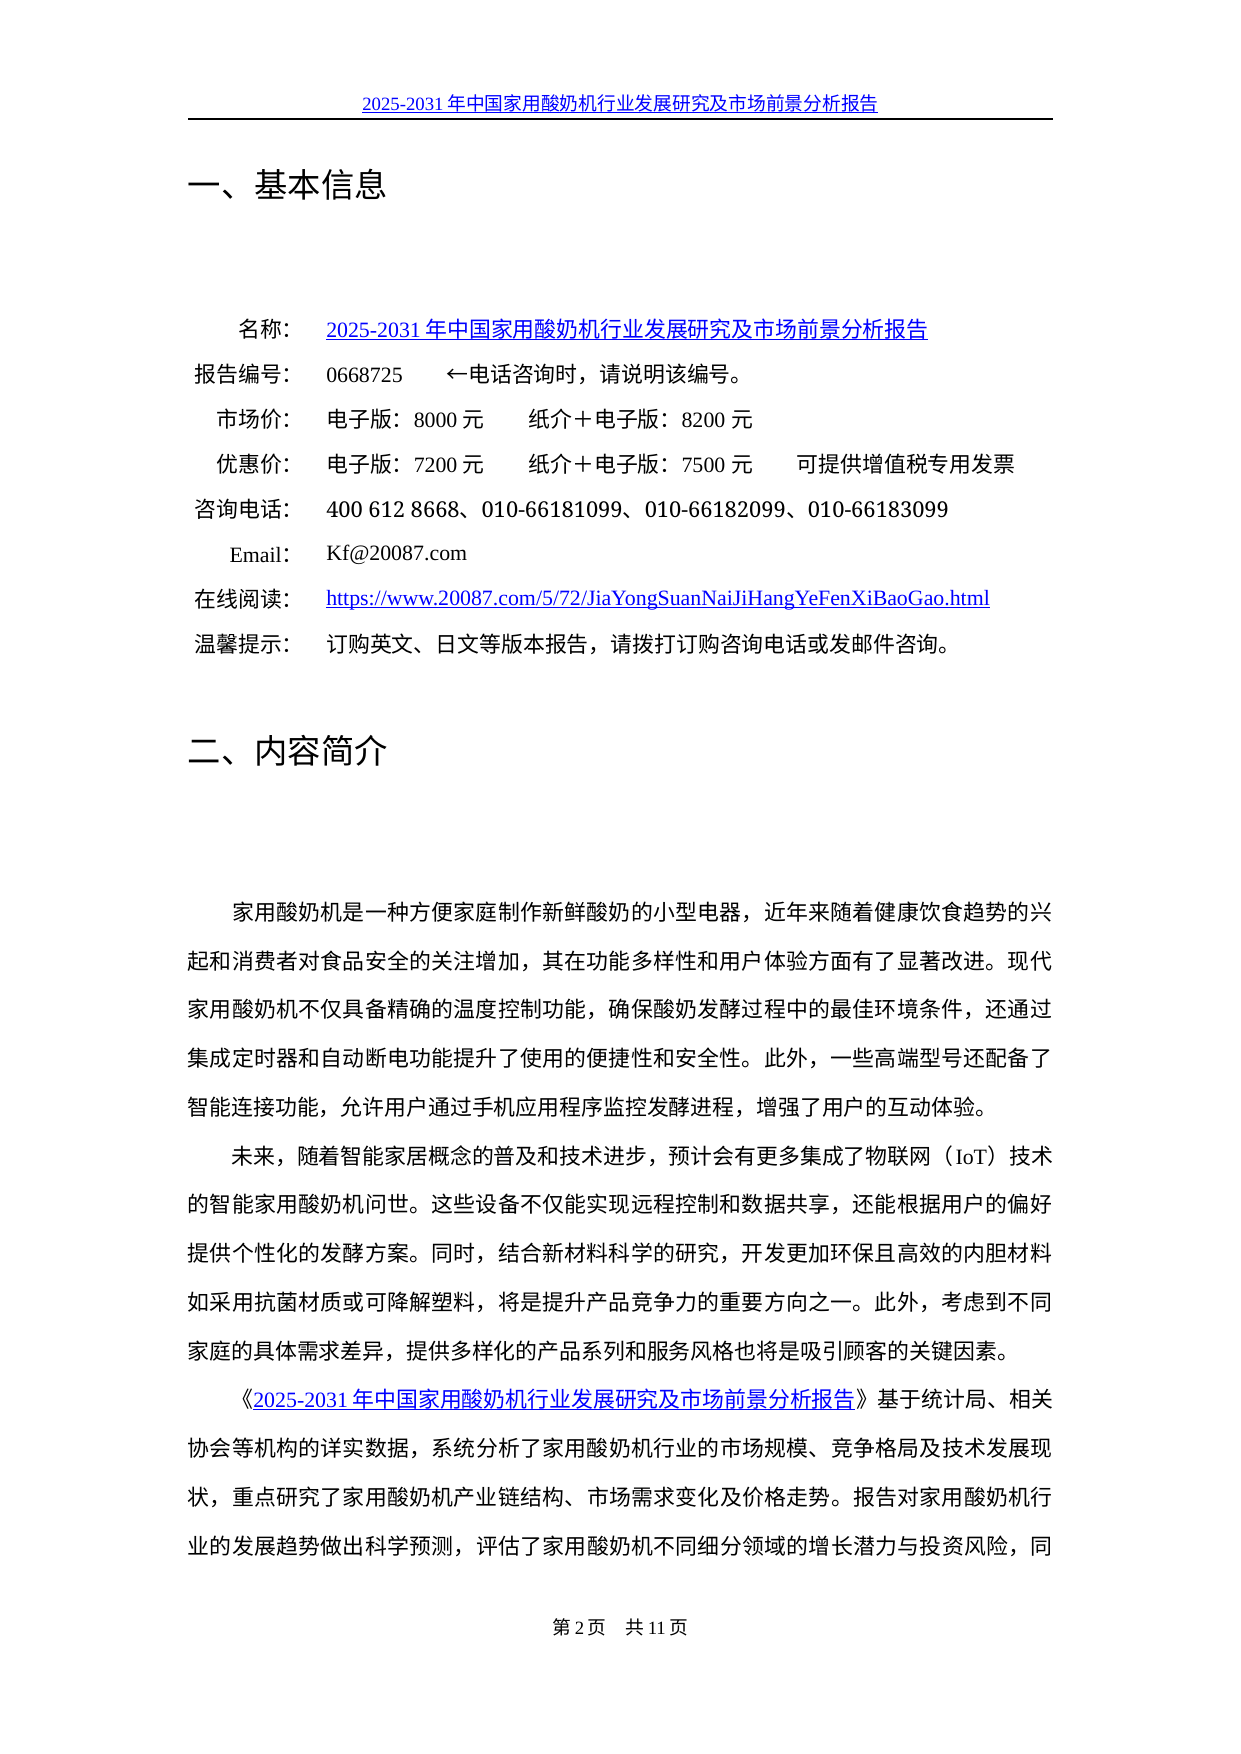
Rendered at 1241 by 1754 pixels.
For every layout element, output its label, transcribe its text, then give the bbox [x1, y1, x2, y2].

table_cell 电子版：8000 元 纸介＋电子版：8200 元 [315, 402, 1073, 447]
table_cell 优惠价： [167, 447, 315, 492]
table_cell 在线阅读： [167, 582, 315, 627]
table_cell 市场价： [167, 402, 315, 447]
table_cell 温馨提示： [167, 627, 315, 672]
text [187, 894, 1053, 1561]
table_cell Email： [167, 537, 315, 582]
title 二、内容简介 [187, 717, 1053, 782]
table_cell 报告编号： [167, 357, 315, 402]
table_cell Kf@20087.com [315, 537, 1073, 582]
table_cell [315, 582, 1073, 627]
table_header 2025-2031年中国家用酸奶机行业发展研究及市场前景分析报告 [315, 312, 1073, 357]
table_cell 咨询电话： [167, 492, 315, 537]
table_header 名称： [167, 312, 315, 357]
table_cell 电子版：7200 元 纸介＋电子版：7500 元 可提供增值税专用发票 [315, 447, 1073, 492]
title 一、基本信息 [187, 150, 1053, 215]
table_cell 0668725 ←电话咨询时，请说明该编号。 [315, 357, 1073, 402]
table_cell 400 612 8668、010-66181099、010-66182099、010-66183099 [315, 492, 1073, 537]
table_cell 订购英文、日文等版本报告，请拨打订购咨询电话或发邮件咨询。 [315, 627, 1073, 672]
